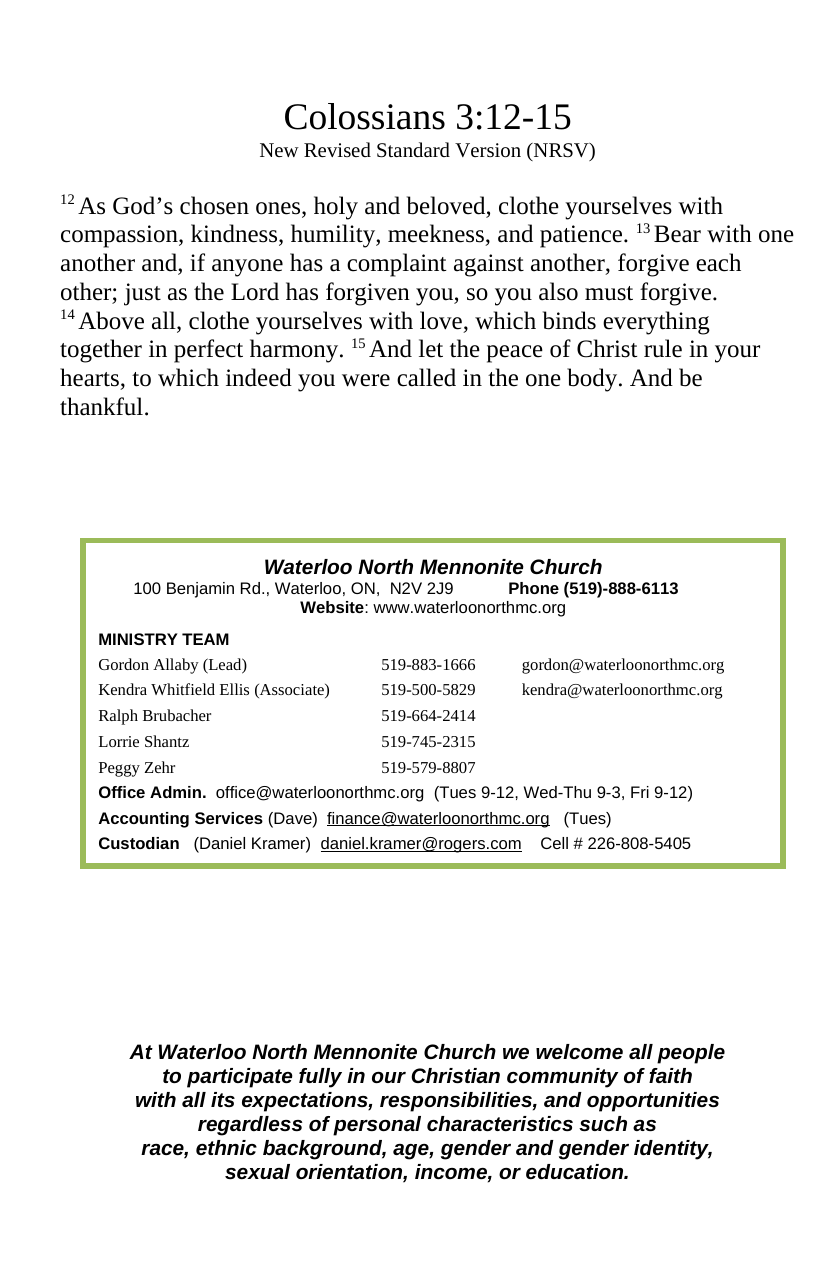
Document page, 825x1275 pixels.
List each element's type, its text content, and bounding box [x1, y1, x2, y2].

text race, ethnic background, age, gender and gender identity, [60, 1136, 795, 1160]
text New Revised Standard Version (NRSV) [60, 138, 795, 162]
text At Waterloo North Mennonite Church we welcome all people [60, 1040, 795, 1064]
text Colossians 3:12-15 [60, 94, 795, 138]
text to participate fully in our Christian community of faith [60, 1064, 795, 1088]
text with all its expectations, responsibilities, and opportunities [60, 1088, 795, 1112]
text regardless of personal characteristics such as [60, 1112, 795, 1136]
text sexual orientation, income, or education. [60, 1160, 795, 1184]
text 12 As God’s chosen ones, holy and beloved, clothe yourselves with compassion, kindness, humility, meekness, and patience. 13 Bear with one another and, if anyone has a complaint against another, forgive each other; just as the Lord has forgiven you, so you also must forgive. 14 Above all, clothe yourselves with love, which binds everything together in perfect harmony. 15 And let the peace of Christ rule in your hearts, to which indeed you were called in the one body. And be thankful. [60, 191, 795, 421]
